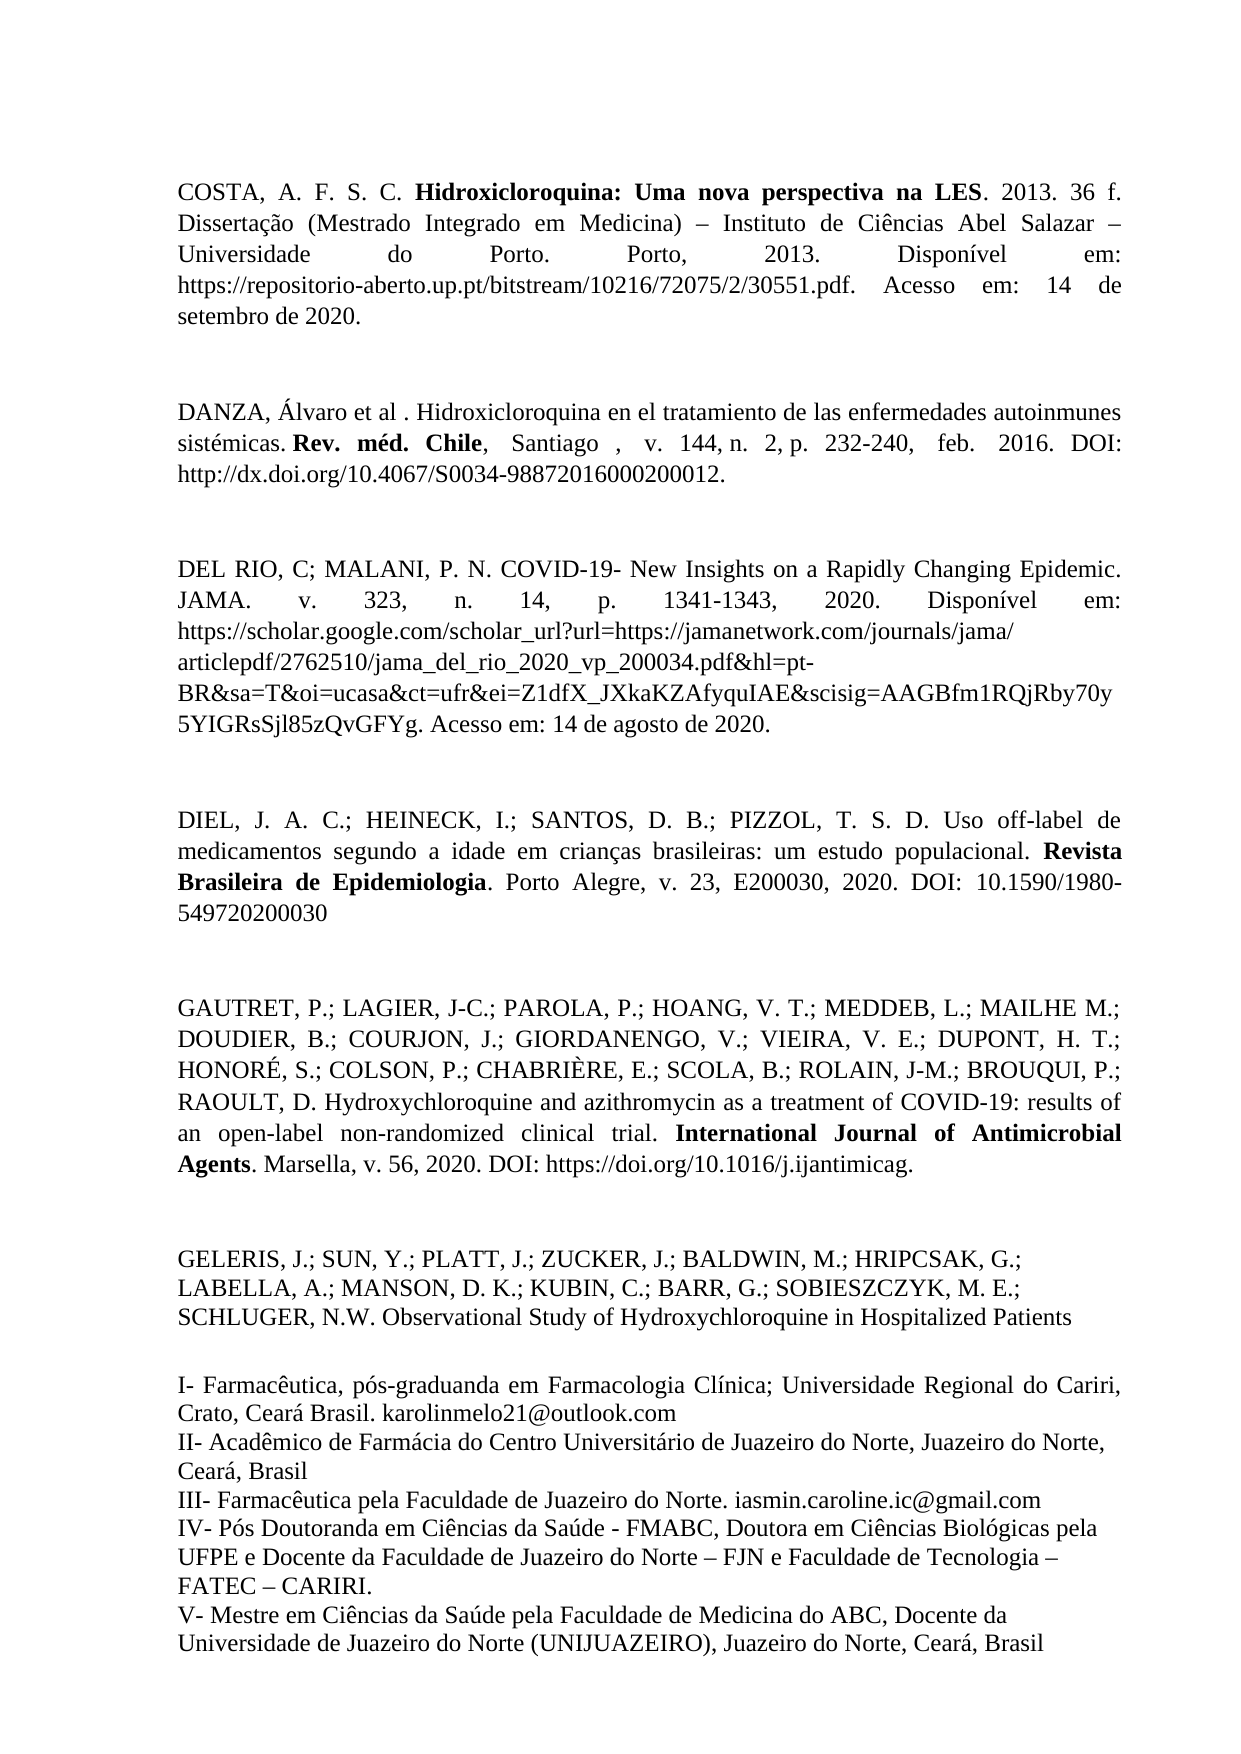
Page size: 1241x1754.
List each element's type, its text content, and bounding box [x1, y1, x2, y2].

text DIEL, J. A. C.; HEINECK, I.; SANTOS, D. B.; PIZZOL, T. S. D. Uso off-label de medicamentos segundo a idade em crianças brasileiras: um estudo populacional. Revista Brasileira de Epidemiologia. Porto Alegre, v. 23, E200030, 2020. DOI: 10.1590/1980-549720200030 [177, 805, 1122, 927]
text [177, 1244, 1122, 1330]
text GAUTRET, P.; LAGIER, J-C.; PAROLA, P.; HOANG, V. T.; MEDDEB, L.; MAILHE M.; DOUDIER, B.; COURJON, J.; GIORDANENGO, V.; VIEIRA, V. E.; DUPONT, H. T.; HONORÉ, S.; COLSON, P.; CHABRIÈRE, E.; SCOLA, B.; ROLAIN, J-M.; BROUQUI, P.; RAOULT, D. Hydroxychloroquine and azithromycin as a treatment of COVID-19: results of an open-label non-randomized clinical trial. International Journal of Antimicrobial Agents. Marsella, v. 56, 2020. DOI: https://doi.org/10.1016/j.ijantimicag. [177, 993, 1122, 1177]
text DANZA, Álvaro et al . Hidroxicloroquina en el tratamiento de las enfermedades autoinmunes sistémicas. Rev. méd. Chile, Santiago , v. 144, n. 2, p. 232-240, feb. 2016. DOI: http://dx.doi.org/10.4067/S0034-98872016000200012. [177, 397, 1122, 488]
text COSTA, A. F. S. C. Hidroxicloroquina: Uma nova perspectiva na LES. 2013. 36 f. Dissertação (Mestrado Integrado em Medicina) – Instituto de Ciências Abel Salazar – Universidade do Porto. Porto, 2013. Disponível em: https://repositorio-aberto.up.pt/bitstream/10216/72075/2/30551.pdf. Acesso em: 14 de setembro de 2020. [177, 177, 1122, 330]
text DEL RIO, C; MALANI, P. N. COVID-19- New Insights on a Rapidly Changing Epidemic. JAMA. v. 323, n. 14, p. 1341-1343, 2020. Disponível em: https://scholar.google.com/scholar_url?url=https://jamanetwork.com/journals/jama/articlepdf/2762510/jama_del_rio_2020_vp_200034.pdf&hl=pt-BR&sa=T&oi=ucasa&ct=ufr&ei=Z1dfX_JXkaKZAfyquIAE&scisig=AAGBfm1RQjRby70y5YIGRsSjl85zQvGFYg. Acesso em: 14 de agosto de 2020. [177, 554, 1122, 738]
